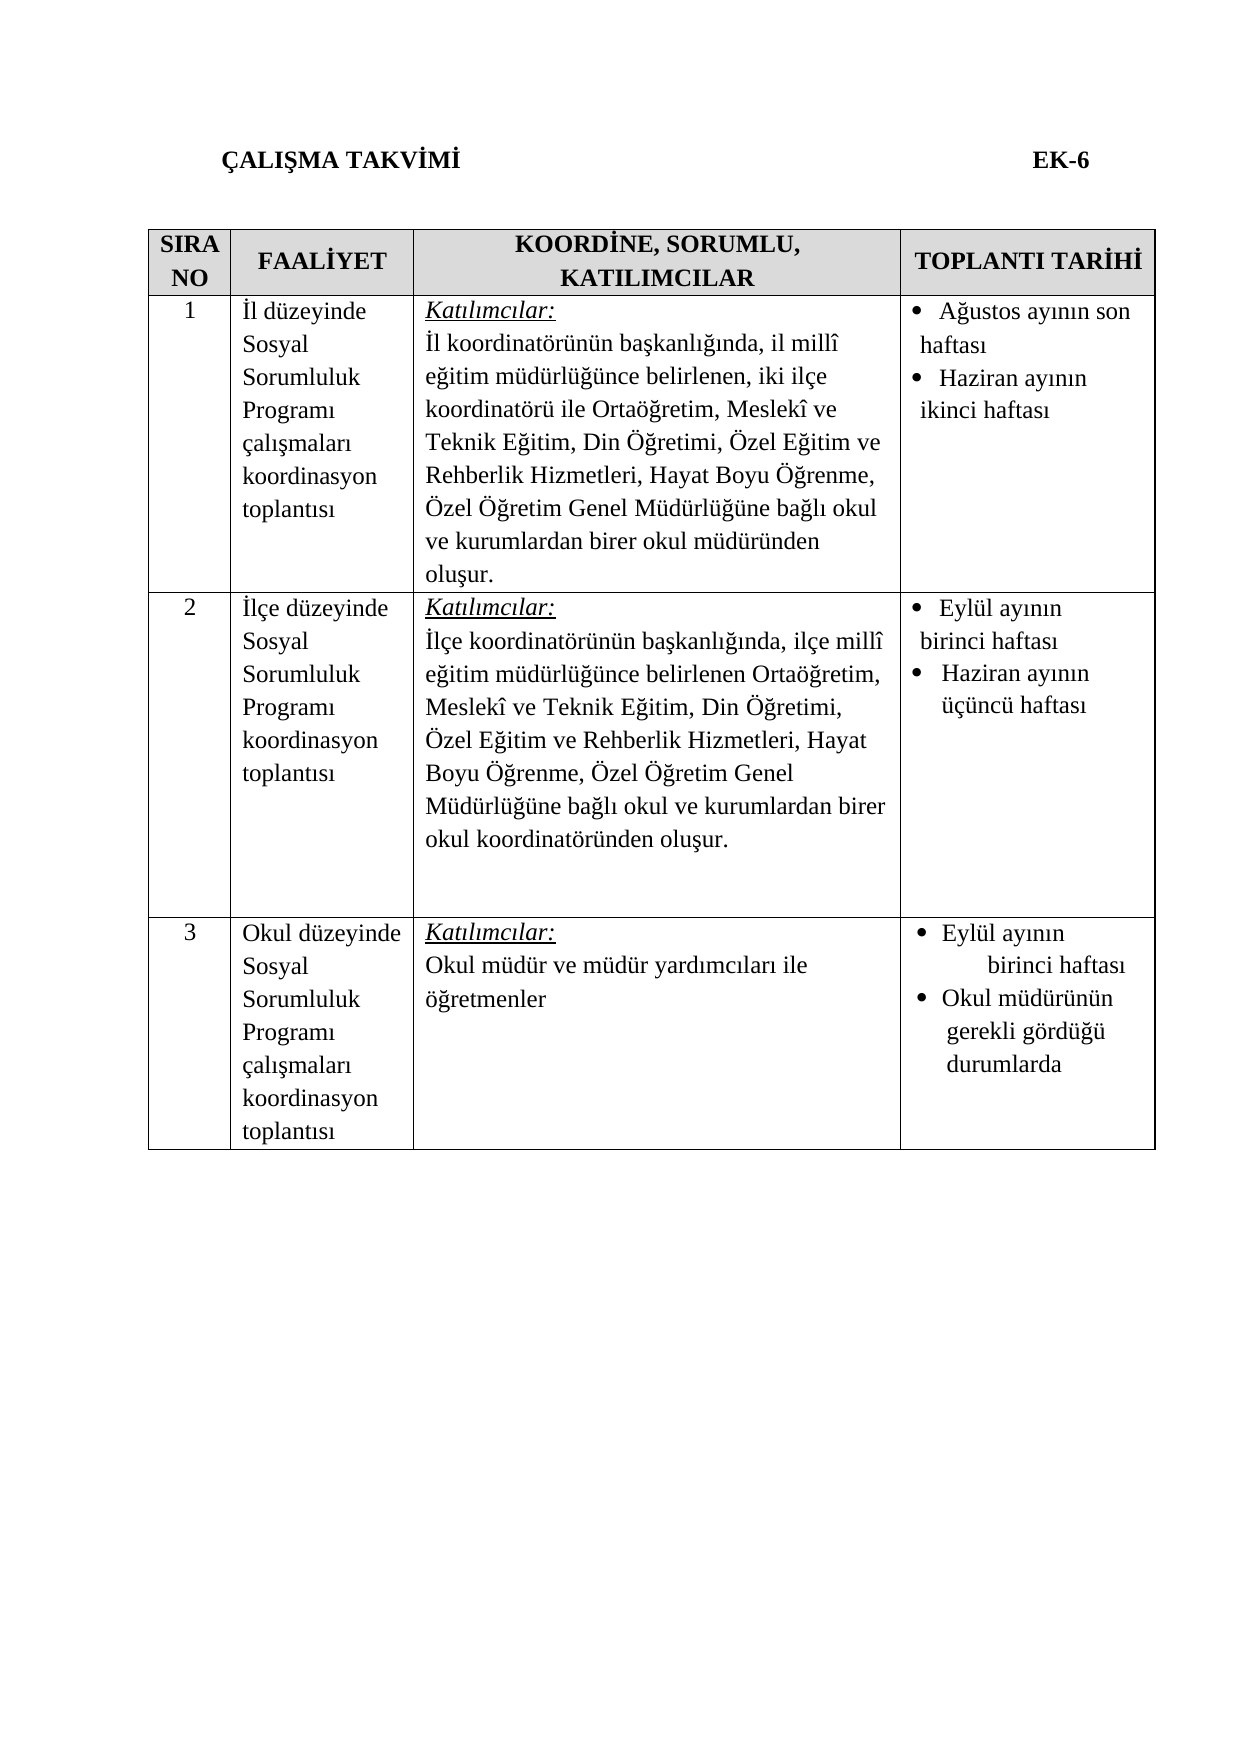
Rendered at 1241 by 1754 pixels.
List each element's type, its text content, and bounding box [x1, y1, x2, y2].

table_header FAALİYET [231, 230, 413, 295]
table_cell 3 [149, 918, 230, 1148]
table_cell Katılımcılar: Okul müdür ve müdür yardımcıları ile öğretmenler [414, 918, 900, 1148]
table_header TOPLANTI TARİHİ [901, 230, 1154, 295]
table_cell 1 [149, 296, 230, 592]
table_cell İl düzeyinde Sosyal Sorumluluk Programı çalışmaları koordinasyon toplantısı [231, 296, 413, 592]
table_header KOORDİNE, SORUMLU, KATILIMCILAR [414, 230, 900, 295]
table_cell Katılımcılar: İl koordinatörünün başkanlığında, il millî eğitim müdürlüğünce belirlenen, iki ilçe koordinatörü ile Ortaöğretim, Meslekî ve Teknik Eğitim, Din Öğretimi, Özel Eğitim ve Rehberlik Hizmetleri, Hayat Boyu Öğrenme, Özel Öğretim Genel Müdürlüğüne bağlı okul ve kurumlardan birer okul müdüründen oluşur. [414, 296, 900, 592]
table_cell İlçe düzeyinde Sosyal Sorumluluk Programı koordinasyon toplantısı [231, 593, 413, 917]
table_header SIRA NO [149, 230, 230, 295]
table_cell Katılımcılar: İlçe koordinatörünün başkanlığında, ilçe millî eğitim müdürlüğünce belirlenen Ortaöğretim, Meslekî ve Teknik Eğitim, Din Öğretimi, Özel Eğitim ve Rehberlik Hizmetleri, Hayat Boyu Öğrenme, Özel Öğretim Genel Müdürlüğüne bağlı okul ve kurumlardan birer okul koordinatöründen oluşur. [414, 593, 900, 917]
text ÇALIŞMA TAKVİMİ EK-6 [221, 145, 1167, 174]
table_cell Eylül ayının birinci haftası Okul müdürünün gerekli gördüğü durumlarda [901, 918, 1154, 1148]
table_cell Eylül ayının birinci haftası Haziran ayının üçüncü haftası [901, 593, 1154, 917]
table_cell Okul düzeyinde Sosyal Sorumluluk Programı çalışmaları koordinasyon toplantısı [231, 918, 413, 1148]
table_cell Ağustos ayının son haftası Haziran ayının ikinci haftası [901, 296, 1154, 592]
table_cell 2 [149, 593, 230, 917]
